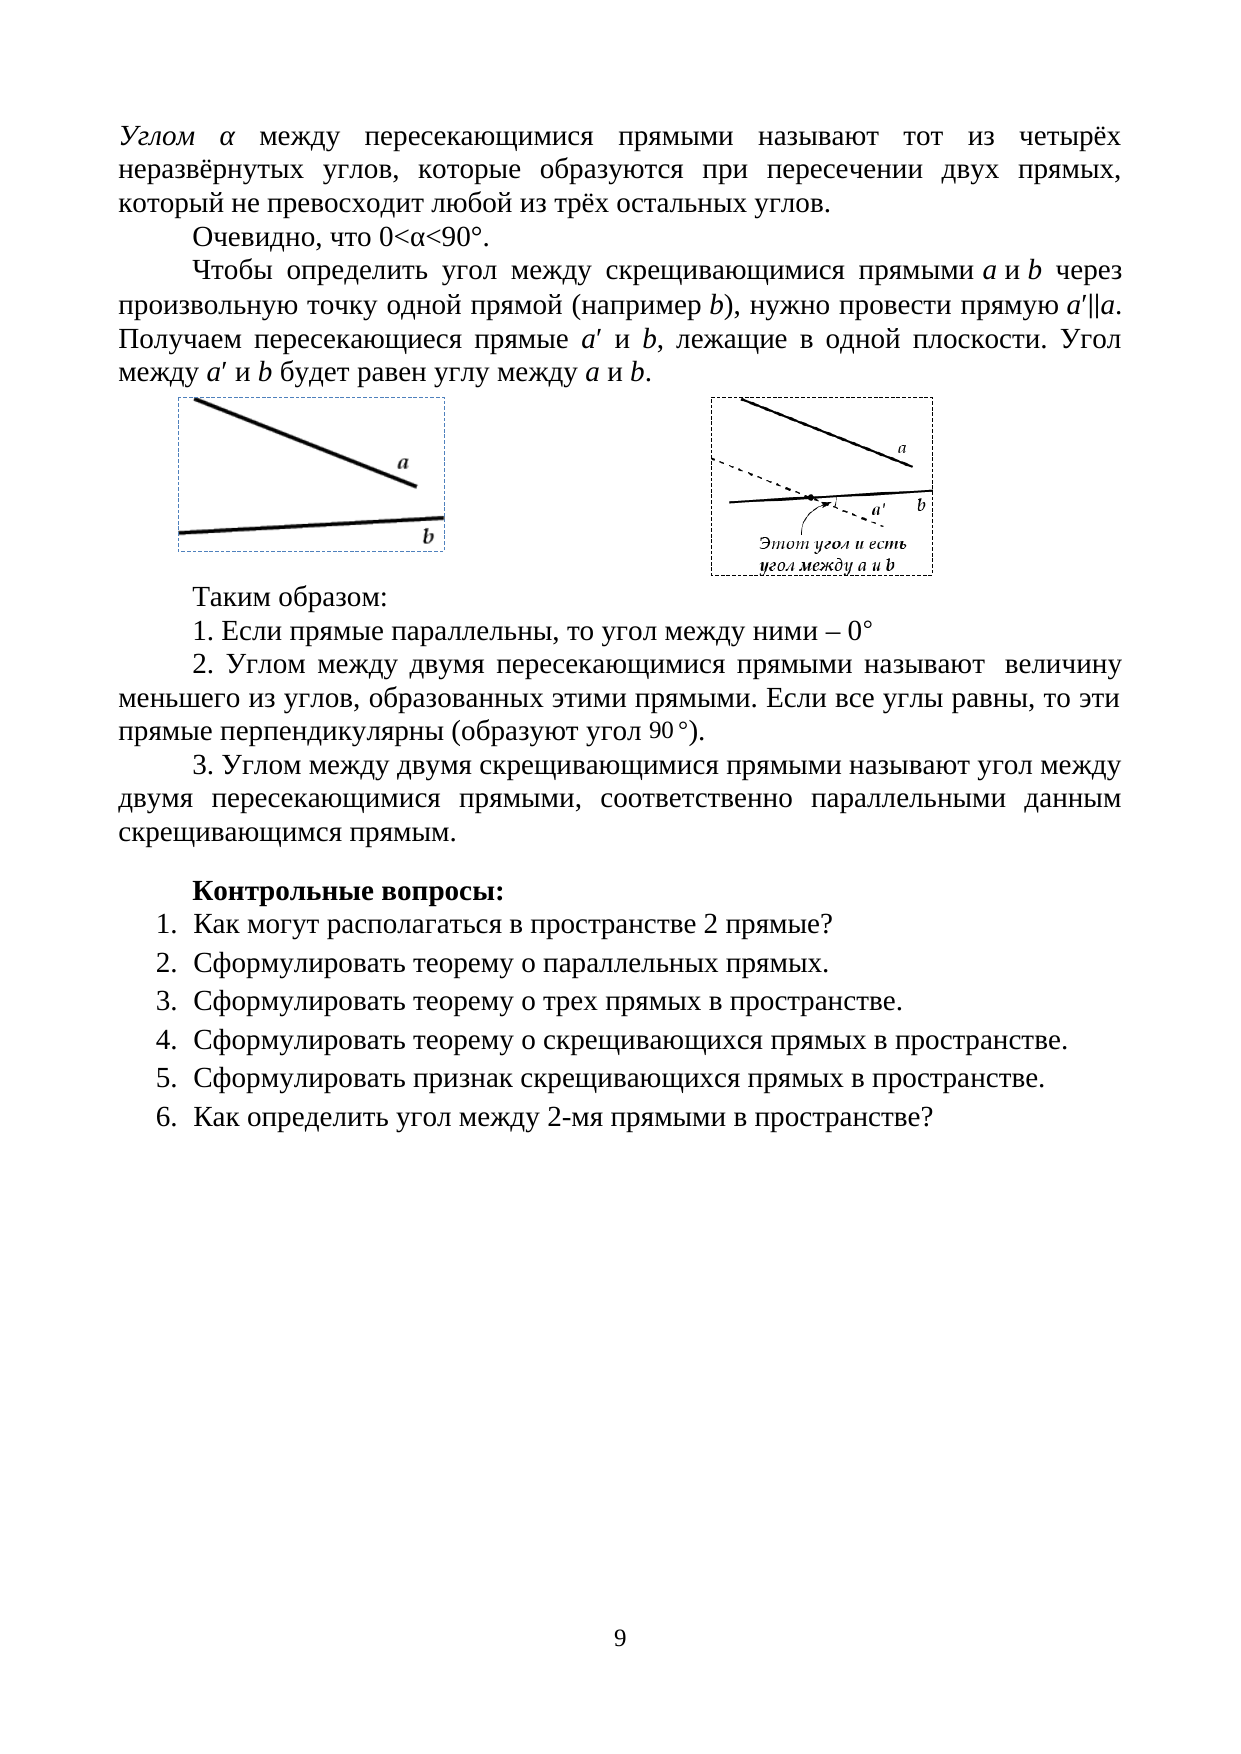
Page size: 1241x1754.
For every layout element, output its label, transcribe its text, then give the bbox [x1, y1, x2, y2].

text 2. Углом между двумя пересекающимися прямыми называют величину меньшего из углов, образованных этими прямыми. Если все углы равны, то эти прямые перпендикулярны (образуют угол ). [118, 646, 1122, 747]
text Углом α между пересекающимися прямыми называют тот из четырёх неразвёрнутых углов, которые образуются при пересечении двух прямых, который не превосходит любой из трёх остальных углов. [118, 118, 1122, 219]
text Таким образом: [118, 422, 1122, 613]
text Контрольные вопросы: [118, 873, 1122, 906]
list Сформулировать теорему о трех прямых в пространстве. [156, 983, 1122, 1017]
list Как определить угол между 2-мя прямыми в пространстве? [156, 1099, 1122, 1132]
list Сформулировать теорему о скрещивающихся прямых в пространстве. [156, 1022, 1122, 1055]
text Очевидно, что 0<α<90°. [118, 219, 1122, 252]
list Сформулировать признак скрещивающихся прямых в пространстве. [156, 1060, 1122, 1094]
text Чтобы определить угол между скрещивающимися прямыми a и b через произвольную точку одной прямой (например b), нужно провести прямую a′∣∣a. Получаем пересекающиеся прямые a′ и b, лежащие в одной плоскости. Угол между a′ и b будет равен углу между a и b. [118, 252, 1122, 388]
text 3. Углом между двумя скрещивающимися прямыми называют угол между двумя пересекающимися прямыми, соответственно параллельными данным скрещивающимся прямым. [118, 747, 1122, 848]
list Как могут располагаться в пространстве 2 прямые? [156, 906, 1122, 940]
text 1. Если прямые параллельны, то угол между ними – 0 [118, 613, 1122, 646]
list Сформулировать теорему о параллельных прямых. [156, 945, 1122, 978]
